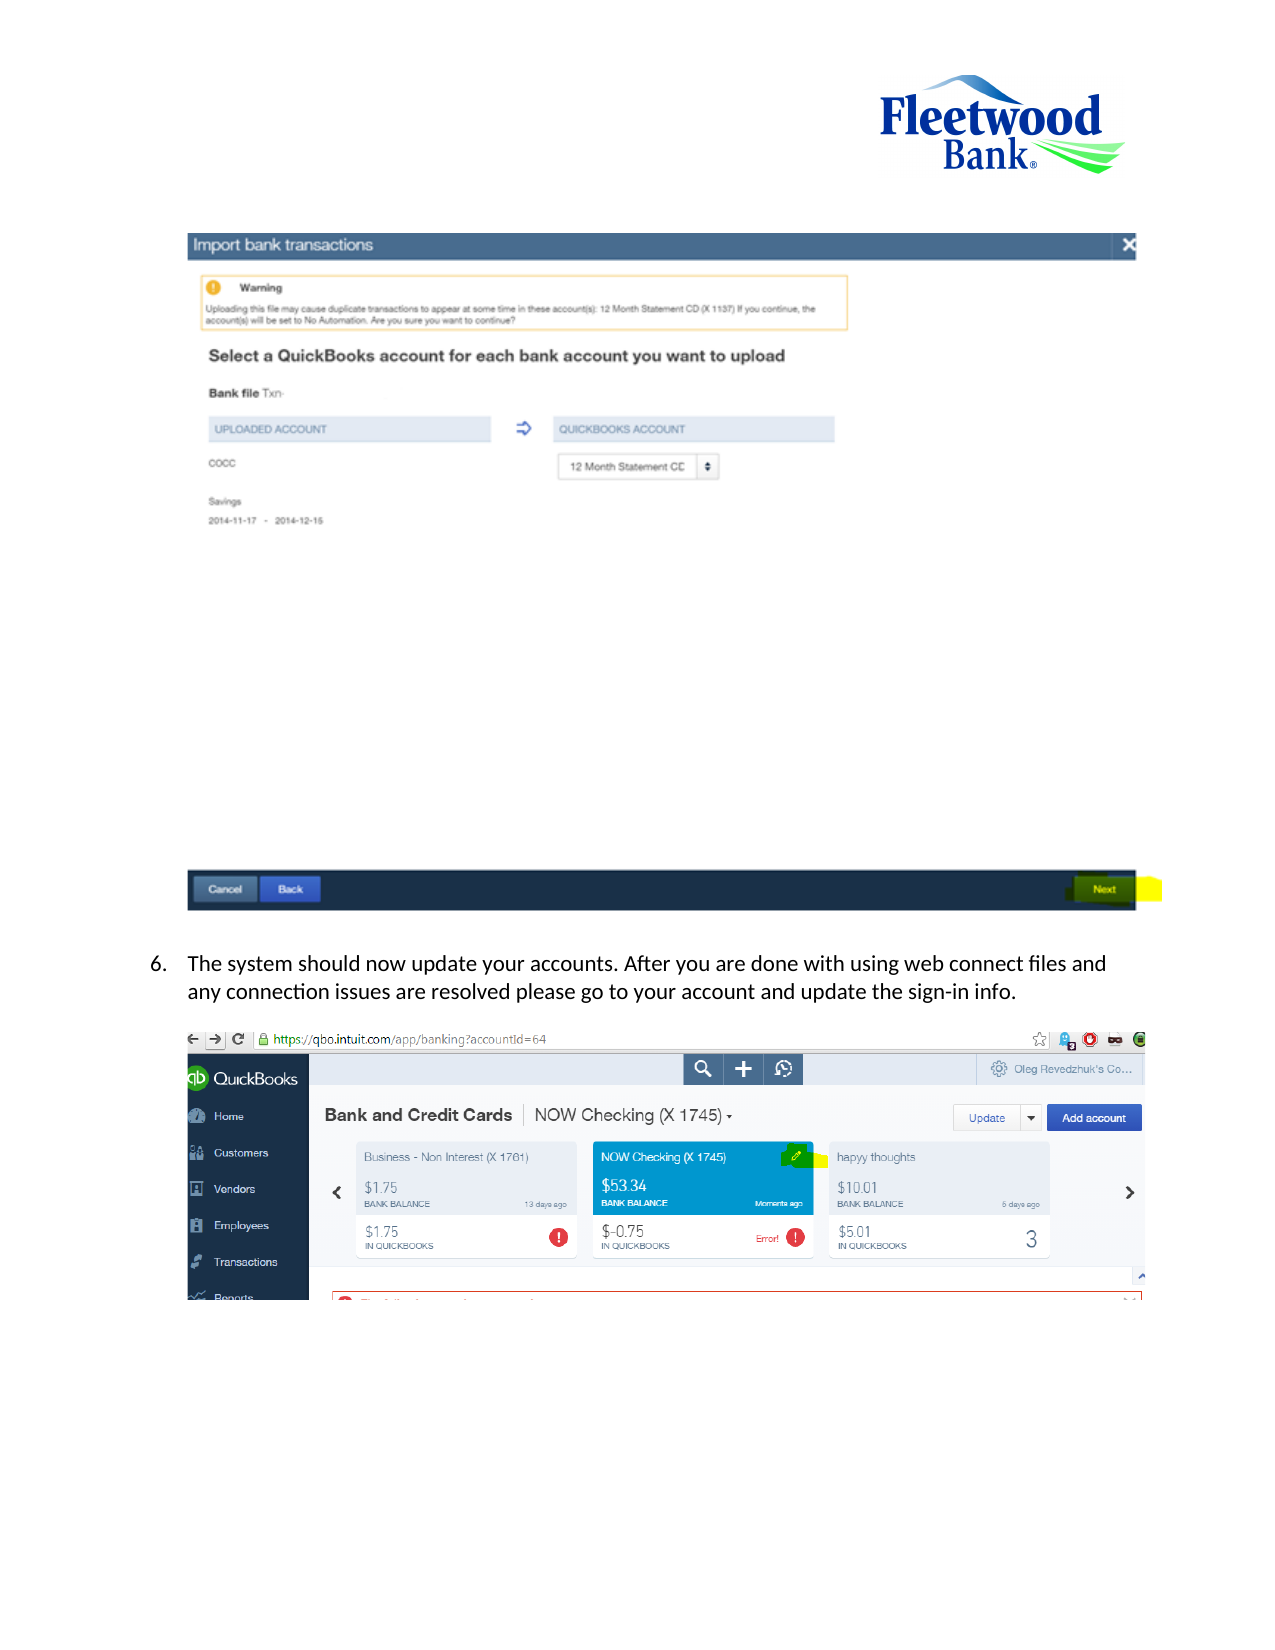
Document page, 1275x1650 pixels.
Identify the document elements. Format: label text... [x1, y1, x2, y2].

picture [878, 75, 1125, 178]
list The system should now update your accounts. After you are done with using web connect files and any connection issues are resolved please go to your account and update the sign-in info. [150, 949, 1125, 1005]
picture [187, 233, 1162, 921]
picture [187, 1032, 1146, 1300]
